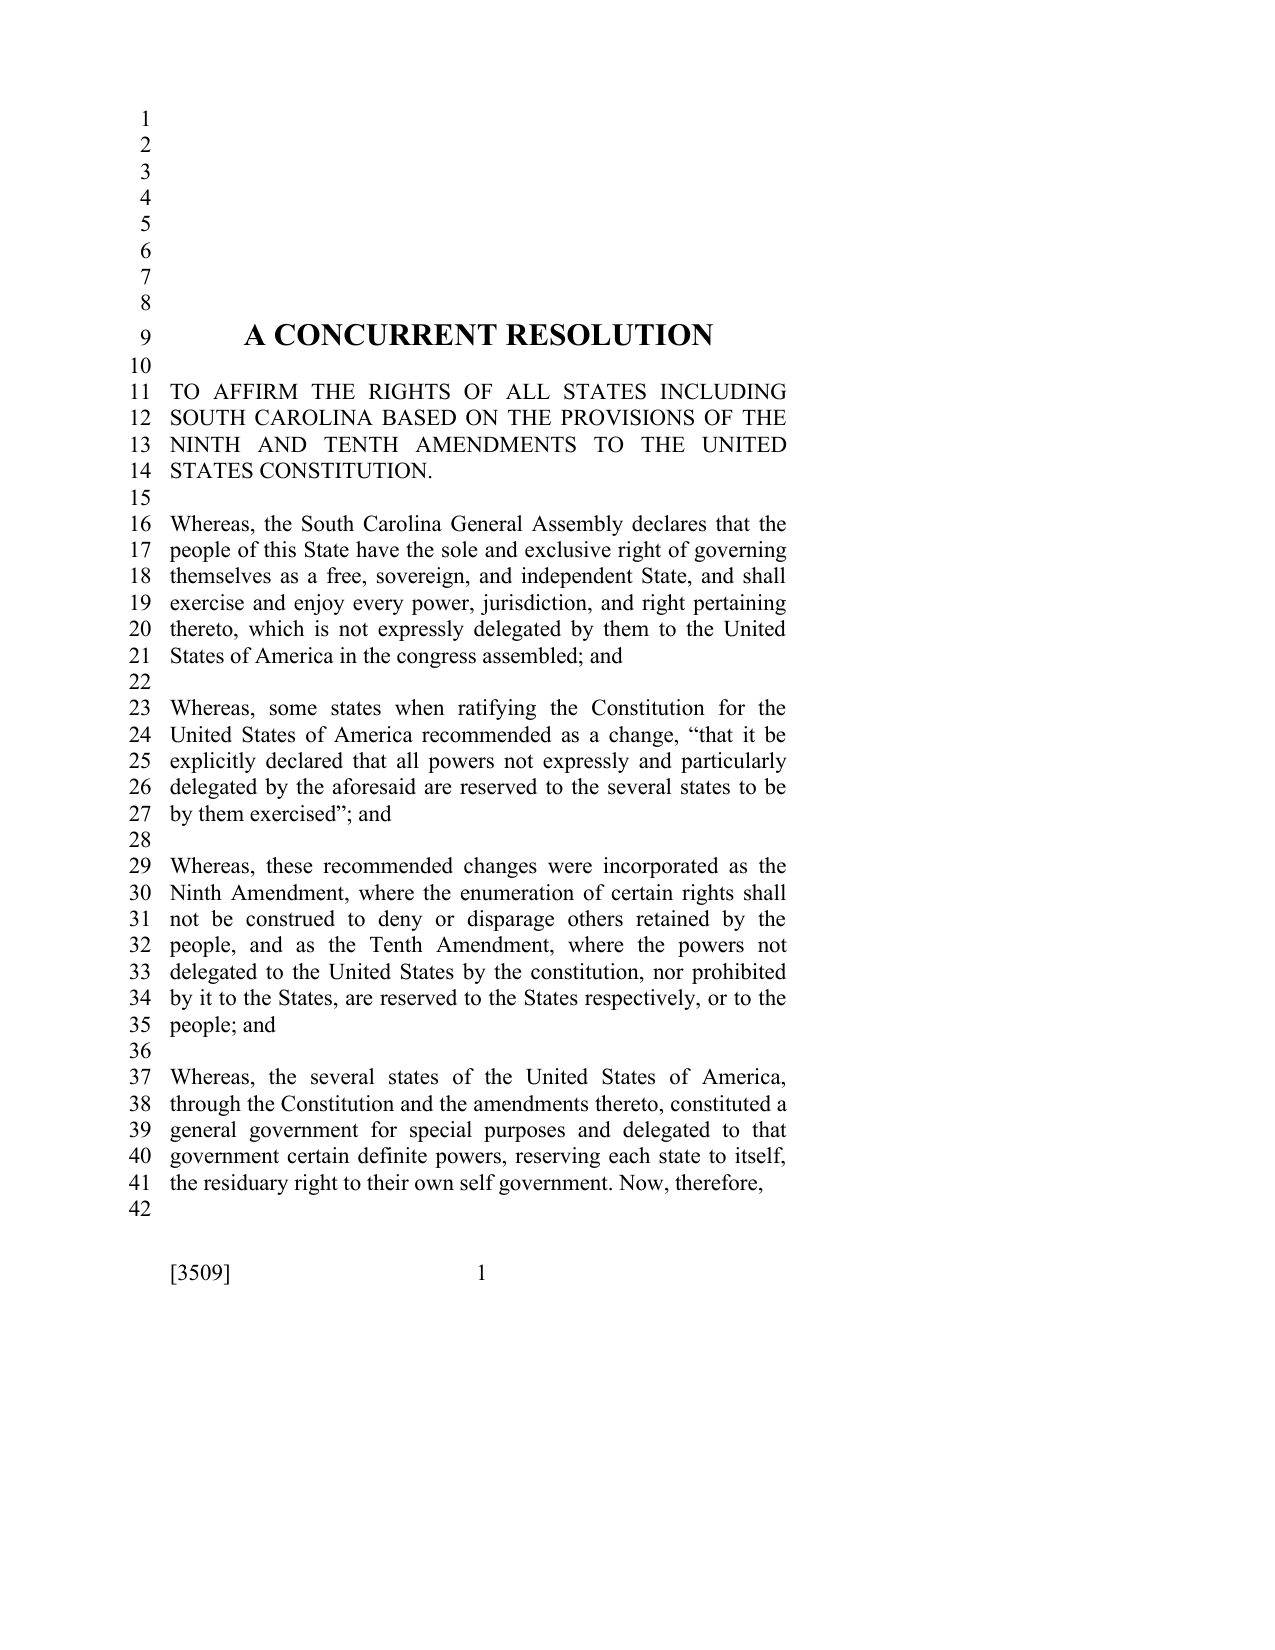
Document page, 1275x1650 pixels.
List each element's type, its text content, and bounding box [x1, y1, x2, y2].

text A CONCURRENT RESOLUTION [169, 316, 787, 352]
text Whereas, these recommended changes were incorporated as the Ninth Amendment, where the enumeration of certain rights shall not be construed to deny or disparage others retained by the people, and as the Tenth Amendment, where the powers not delegated to the United States by the constitution, nor prohibited by it to the States, are reserved to the States respectively, or to the people; and [169, 852, 787, 1037]
text Whereas, the several states of the United States of America, through the Constitution and the amendments thereto, constituted a general government for special purposes and delegated to that government certain definite powers, reserving each state to itself, the residuary right to their own self government. Now, therefore, [169, 1063, 787, 1195]
text Whereas, some states when ratifying the Constitution for the United States of America recommended as a change, “that it be explicitly declared that all powers not expressly and particularly delegated by the aforesaid are reserved to the several states to be by them exercised”; and [169, 694, 787, 826]
text Whereas, the South Carolina General Assembly declares that the people of this State have the sole and exclusive right of governing themselves as a free, sovereign, and independent State, and shall exercise and enjoy every power, jurisdiction, and right pertaining thereto, which is not expressly delegated by them to the United States of America in the congress assembled; and [169, 510, 787, 668]
text TO AFFIRM THE RIGHTS OF ALL STATES INCLUDING SOUTH CAROLINA BASED ON THE PROVISIONS OF THE NINTH AND TENTH AMENDMENTS TO THE UNITED STATES CONSTITUTION. [169, 378, 787, 483]
